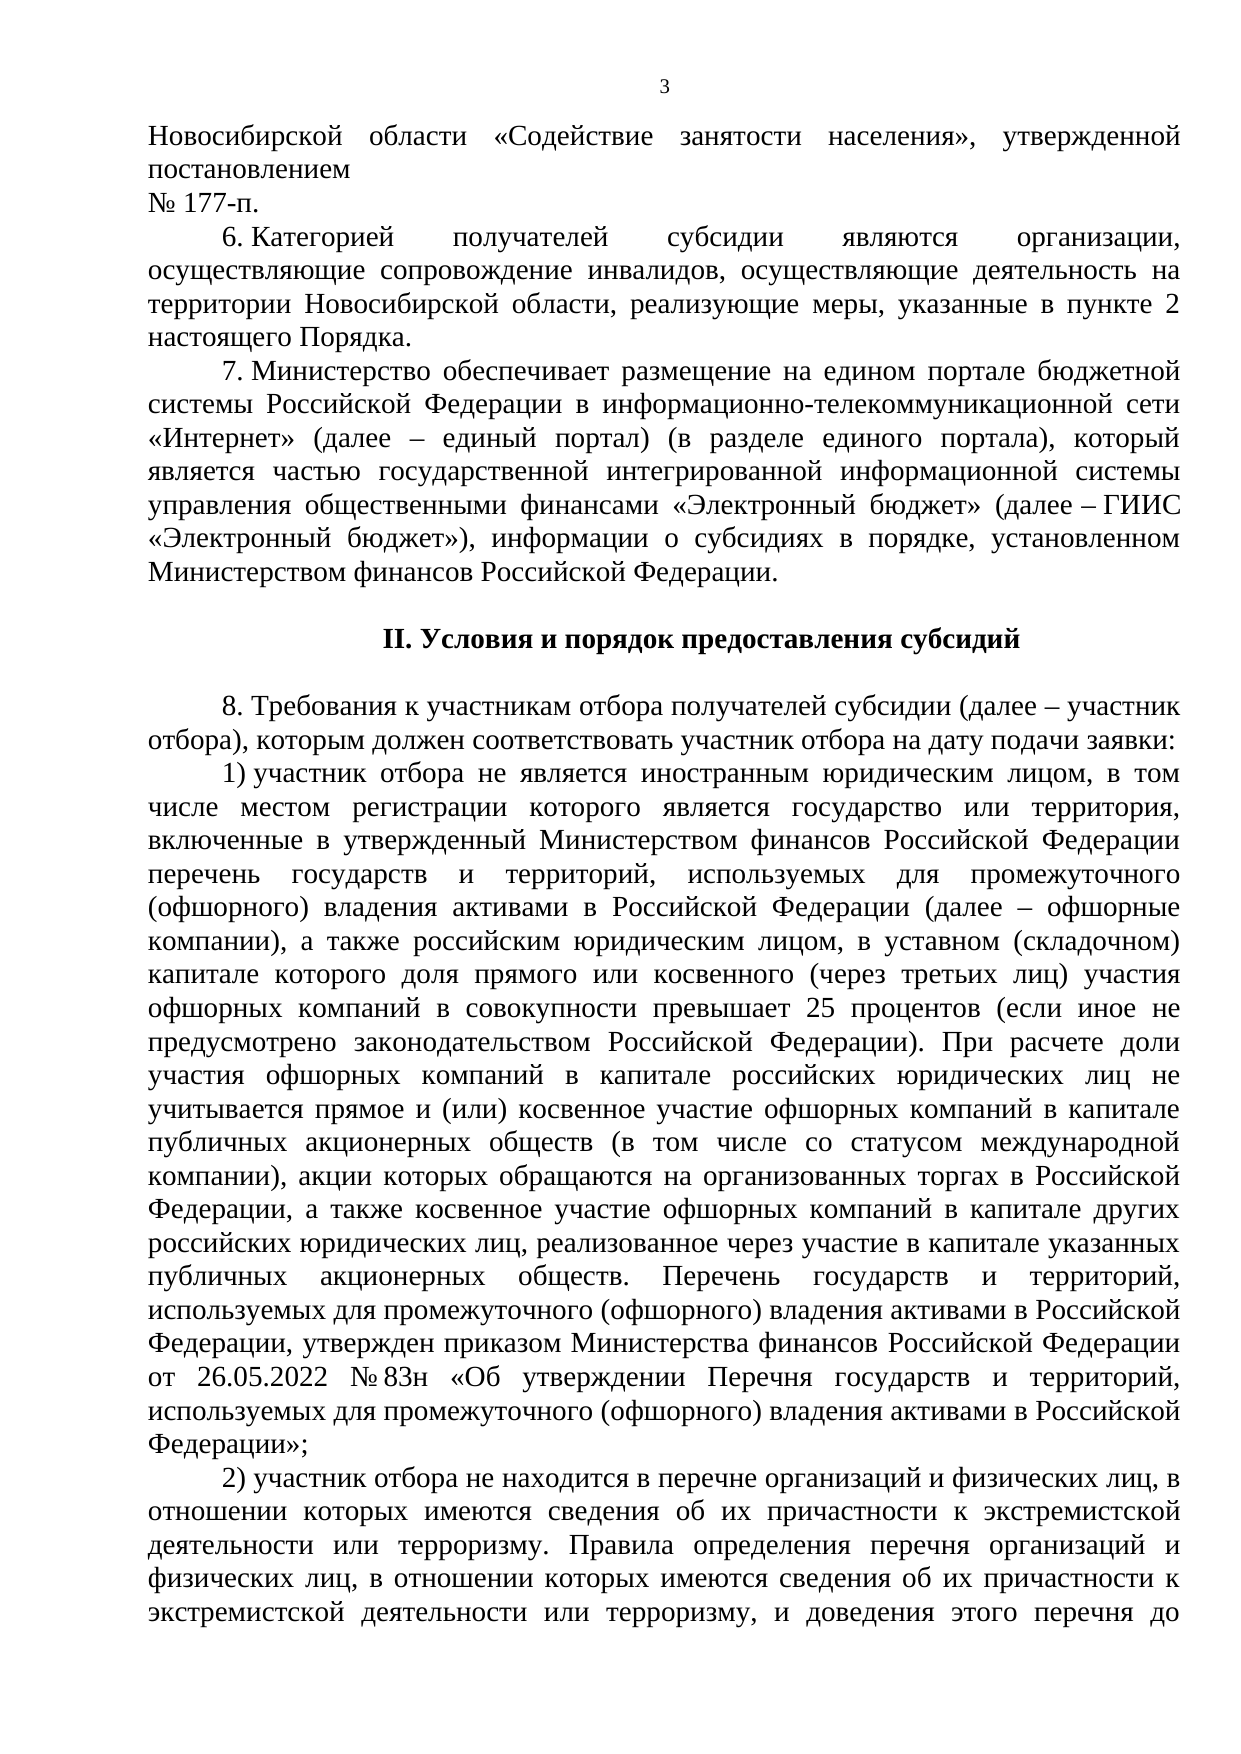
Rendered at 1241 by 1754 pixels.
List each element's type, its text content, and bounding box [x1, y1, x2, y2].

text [148, 118, 1181, 219]
text 6. Категорией получателей субсидии являются организации, осуществляющие сопровождение инвалидов, осуществляющие деятельность на территории Новосибирской области, реализующие меры, указанные в пункте 2 настоящего Порядка. [148, 219, 1181, 353]
text 1) участник отбора не является иностранным юридическим лицом, в том числе местом регистрации которого является государство или территория, включенные в утвержденный Министерством финансов Российской Федерации перечень государств и территорий, используемых для промежуточного (офшорного) владения активами в Российской Федерации (далее – офшорные компании), а также российским юридическим лицом, в уставном (складочном) капитале которого доля прямого или косвенного (через третьих лиц) участия офшорных компаний в совокупности превышает 25 процентов (если иное не предусмотрено законодательством Российской Федерации). При расчете доли участия офшорных компаний в капитале российских юридических лиц не учитывается прямое и (или) косвенное участие офшорных компаний в капитале публичных акционерных обществ (в том числе со статусом международной компании), акции которых обращаются на организованных торгах в Российской Федерации, а также косвенное участие офшорных компаний в капитале других российских юридических лиц, реализованное через участие в капитале указанных публичных акционерных обществ. Перечень государств и территорий, используемых для промежуточного (офшорного) владения активами в Российской Федерации, утвержден приказом Министерства финансов Российской Федерации от 26.05.2022 № 83н «Об утверждении Перечня государств и территорий, используемых для промежуточного (офшорного) владения активами в Российской Федерации»; [148, 755, 1181, 1460]
text 7. Министерство обеспечивает размещение на едином портале бюджетной системы Российской Федерации в информационно-телекоммуникационной сети «Интернет» (далее – единый портал) (в разделе единого портала), который является частью государственной интегрированной информационной системы управления общественными финансами «Электронный бюджет» (далее – ГИИС «Электронный бюджет»), информации о субсидиях в порядке, установленном Министерством финансов Российской Федерации. [148, 353, 1181, 588]
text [148, 1460, 1181, 1627]
text 8. Требования к участникам отбора получателей субсидии (далее – участник отбора), которым должен соответствовать участник отбора на дату подачи заявки: [148, 688, 1181, 755]
text II. Условия и порядок предоставления субсидий [148, 621, 1181, 655]
